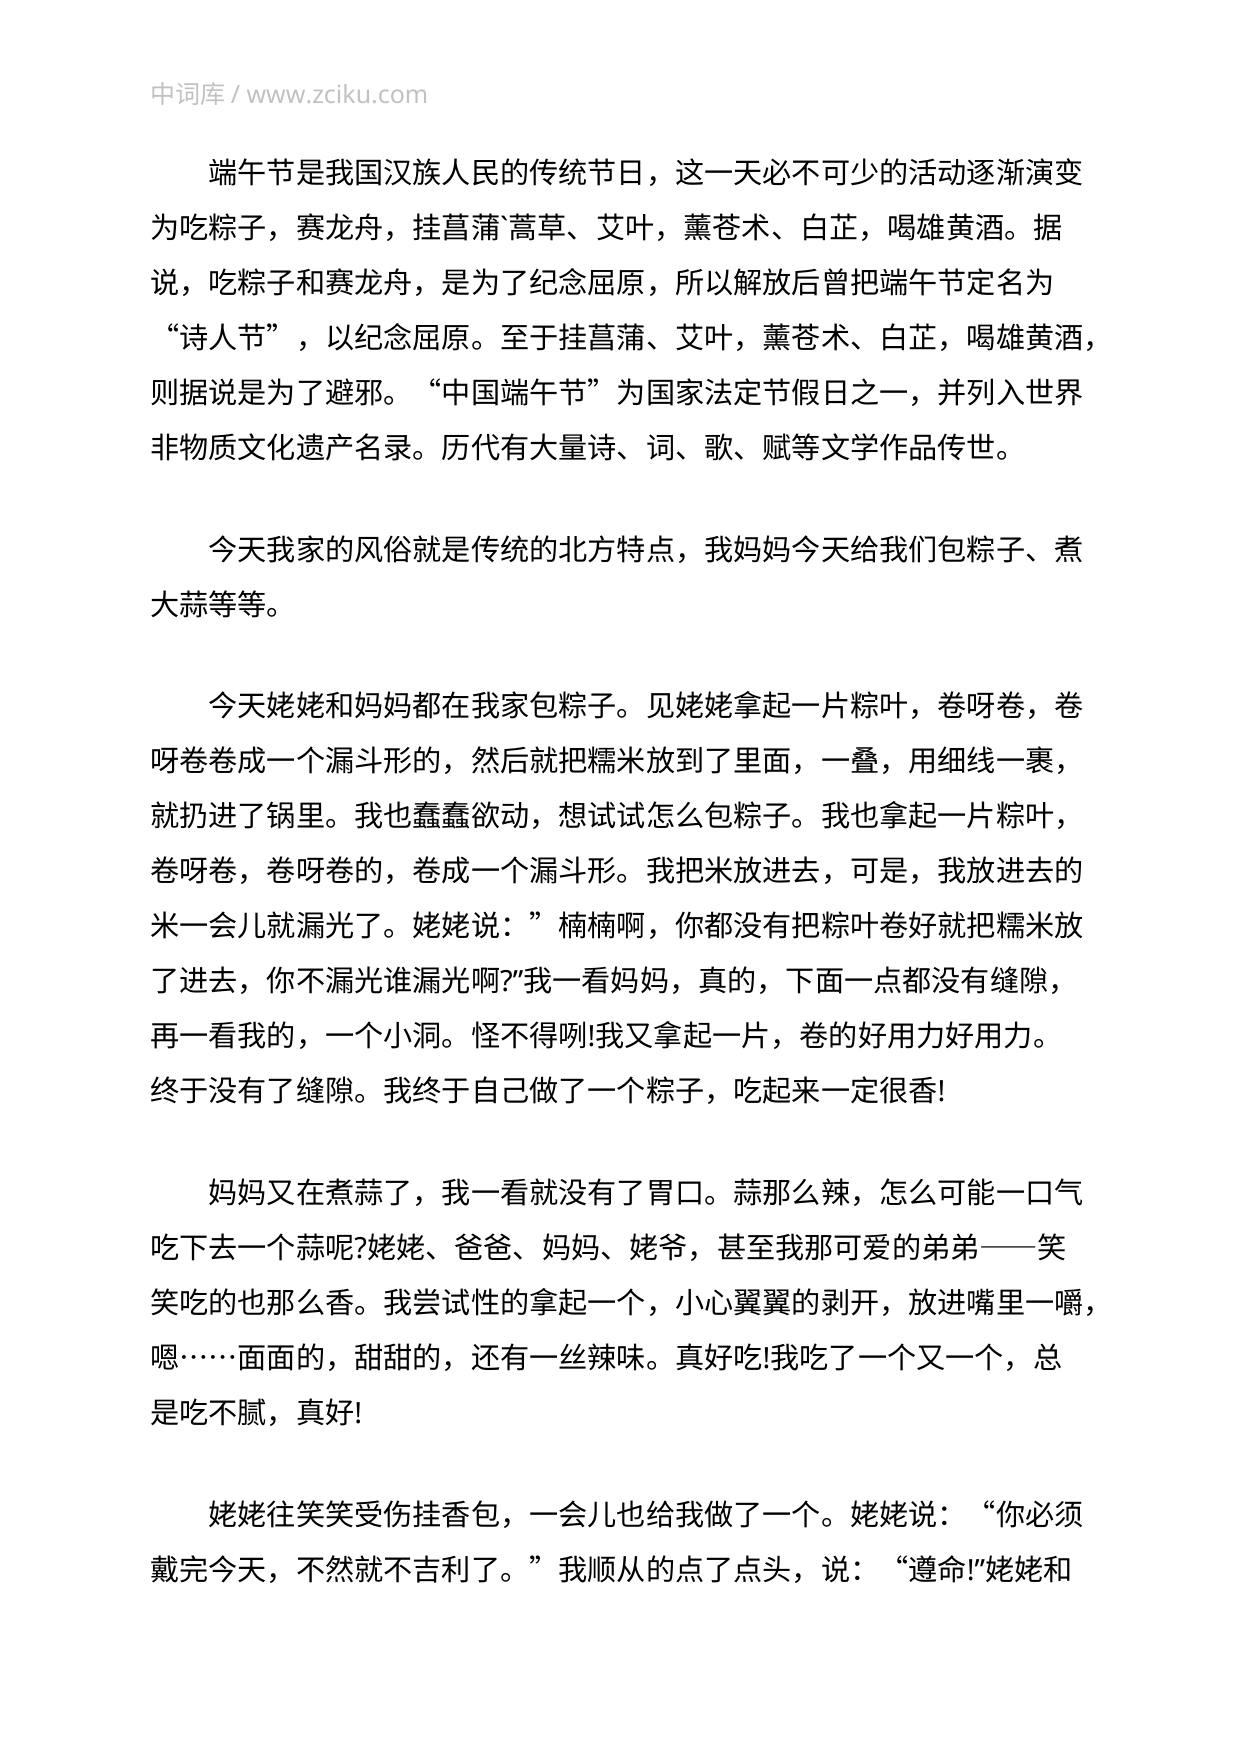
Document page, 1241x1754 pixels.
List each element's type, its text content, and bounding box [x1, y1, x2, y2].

text 端午节是我国汉族人民的传统节日，这一天必不可少的活动逐渐演变为吃粽子，赛龙舟，挂菖蒲`蒿草、艾叶，薰苍术、白芷，喝雄黄酒。据说，吃粽子和赛龙舟，是为了纪念屈原，所以解放后曾把端午节定名为“诗人节”，以纪念屈原。至于挂菖蒲、艾叶，薰苍术、白芷，喝雄黄酒，则据说是为了避邪。“中国端午节”为国家法定节假日之一，并列入世界非物质文化遗产名录。历代有大量诗、词、歌、赋等文学作品传世。 [150, 150, 1090, 467]
text 今天我家的风俗就是传统的北方特点，我妈妈今天给我们包粽子、煮大蒜等等。 [150, 526, 1090, 623]
text 妈妈又在煮蒜了，我一看就没有了胃口。蒜那么辣，怎么可能一口气吃下去一个蒜呢?姥姥、爸爸、妈妈、姥爷，甚至我那可爱的弟弟——笑笑吃的也那么香。我尝试性的拿起一个，小心翼翼的剥开，放进嘴里一嚼，嗯……面面的，甜甜的，还有一丝辣味。真好吃!我吃了一个又一个，总是吃不腻，真好! [150, 1169, 1090, 1432]
text 今天姥姥和妈妈都在我家包粽子。见姥姥拿起一片粽叶，卷呀卷，卷呀卷卷成一个漏斗形的，然后就把糯米放到了里面，一叠，用细线一裹，就扔进了锅里。我也蠢蠢欲动，想试试怎么包粽子。我也拿起一片粽叶，卷呀卷，卷呀卷的，卷成一个漏斗形。我把米放进去，可是，我放进去的米一会儿就漏光了。姥姥说：”楠楠啊，你都没有把粽叶卷好就把糯米放了进去，你不漏光谁漏光啊?”我一看妈妈，真的，下面一点都没有缝隙，再一看我的，一个小洞。怪不得咧!我又拿起一片，卷的好用力好用力。终于没有了缝隙。我终于自己做了一个粽子，吃起来一定很香! [150, 683, 1090, 1110]
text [150, 1491, 1090, 1588]
